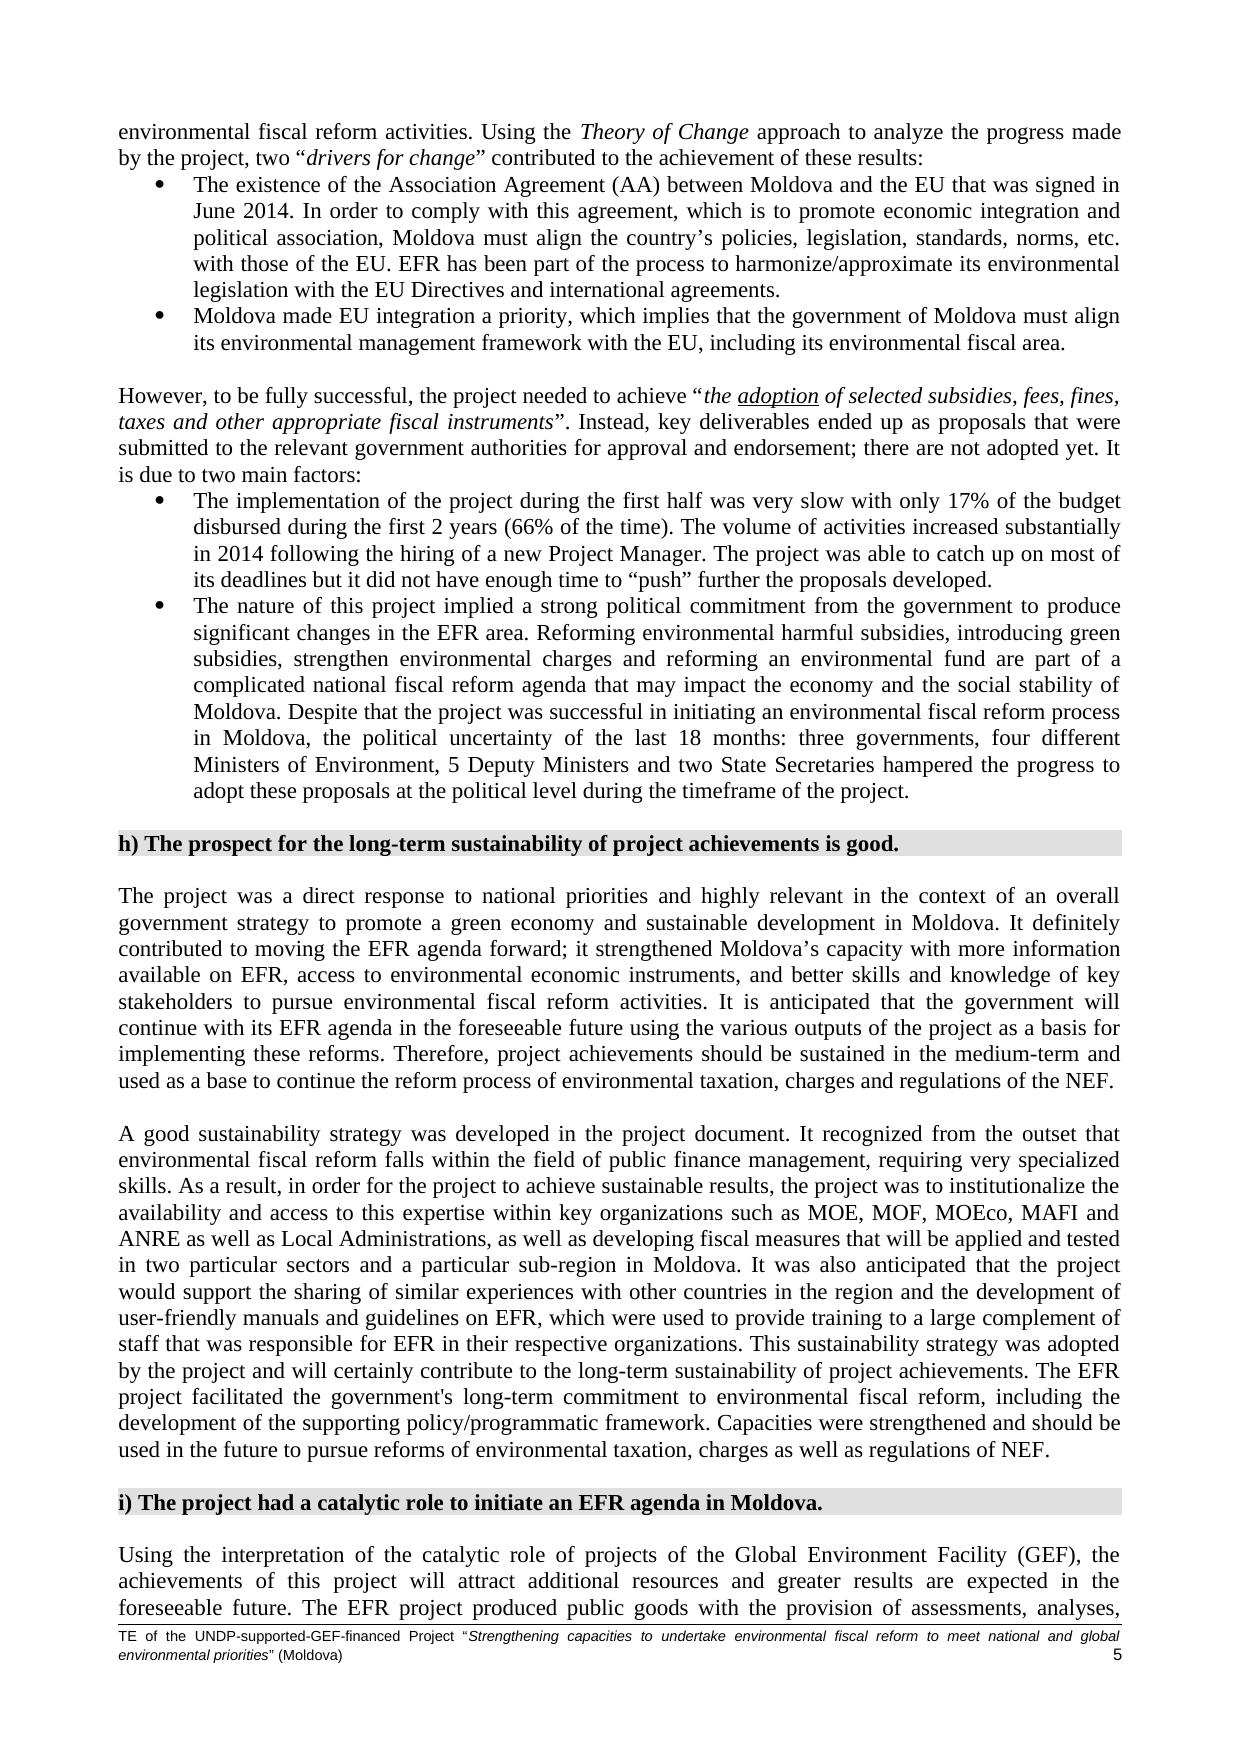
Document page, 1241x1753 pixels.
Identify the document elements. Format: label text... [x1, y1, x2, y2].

text A good sustainability strategy was developed in the project document. It recognized from the outset that environmental fiscal reform falls within the field of public finance management, requiring very specialized skills. As a result, in order for the project to achieve sustainable results, the project was to institutionalize the availability and access to this expertise within key organizations such as MOE, MOF, MOEco, MAFI and ANRE as well as Local Administrations, as well as developing fiscal measures that will be applied and tested in two particular sectors and a particular sub-region in Moldova. It was also anticipated that the project would support the sharing of similar experiences with other countries in the region and the development of user-friendly manuals and guidelines on EFR, which were used to provide training to a large complement of staff that was responsible for EFR in their respective organizations. This sustainability strategy was adopted by the project and will certainly contribute to the long-term sustainability of project achievements. The EFR project facilitated the government's long-term commitment to environmental fiscal reform, including the development of the supporting policy/programmatic framework. Capacities were strengthened and should be used in the future to pursue reforms of environmental taxation, charges as well as regulations of NEF. [118, 1119, 1122, 1462]
text However, to be fully successful, the project needed to achieve “the adoption of selected subsidies, fees, fines, taxes and other appropriate fiscal instruments”. Instead, key deliverables ended up as proposals that were submitted to the relevant government authorities for approval and endorsement; there are not adopted yet. It is due to two main factors: [118, 382, 1122, 487]
text The project was a direct response to national priorities and highly relevant in the context of an overall government strategy to promote a green economy and sustainable development in Moldova. It definitely contributed to moving the EFR agenda forward; it strengthened Moldova’s capacity with more information available on EFR, access to environmental economic instruments, and better skills and knowledge of key stakeholders to pursue environmental fiscal reform activities. It is anticipated that the government will continue with its EFR agenda in the foreseeable future using the various outputs of the project as a basis for implementing these reforms. Therefore, project achievements should be sustained in the medium-term and used as a base to continue the reform process of environmental taxation, charges and regulations of the NEF. [118, 882, 1122, 1093]
list The existence of the Association Agreement (AA) between Moldova and the EU that was signed in June 2014. In order to comply with this agreement, which is to promote economic integration and political association, Moldova must align the country’s policies, legislation, standards, norms, etc. with those of the EU. EFR has been part of the process to harmonize/approximate its environmental legislation with the EU Directives and international agreements. [156, 171, 1122, 303]
list Moldova made EU integration a priority, which implies that the government of Moldova must align its environmental management framework with the EU, including its environmental fiscal area. [156, 303, 1122, 355]
list The implementation of the project during the first half was very slow with only 17% of the budget disbursed during the first 2 years (66% of the time). The volume of activities increased substantially in 2014 following the hiring of a new Project Manager. The project was able to catch up on most of its deadlines but it did not have enough time to “push” further the proposals developed. [156, 487, 1122, 592]
list The nature of this project implied a strong political commitment from the government to produce significant changes in the EFR area. Reforming environmental harmful subsidies, introducing green subsidies, strengthen environmental charges and reforming an environmental fund are part of a complicated national fiscal reform agenda that may impact the economy and the social stability of Moldova. Despite that the project was successful in initiating an environmental fiscal reform process in Moldova, the political uncertainty of the last 18 months: three governments, four different Ministers of Environment, 5 Deputy Ministers and two State Secretaries hampered the progress to adopt these proposals at the political level during the timeframe of the project. [156, 592, 1122, 803]
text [118, 1541, 1122, 1620]
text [118, 118, 1122, 171]
list i) The project had a catalytic role to initiate an EFR agenda in Moldova. [118, 1488, 1122, 1515]
list h) The prospect for the long-term sustainability of project achievements is good. [118, 830, 1122, 856]
